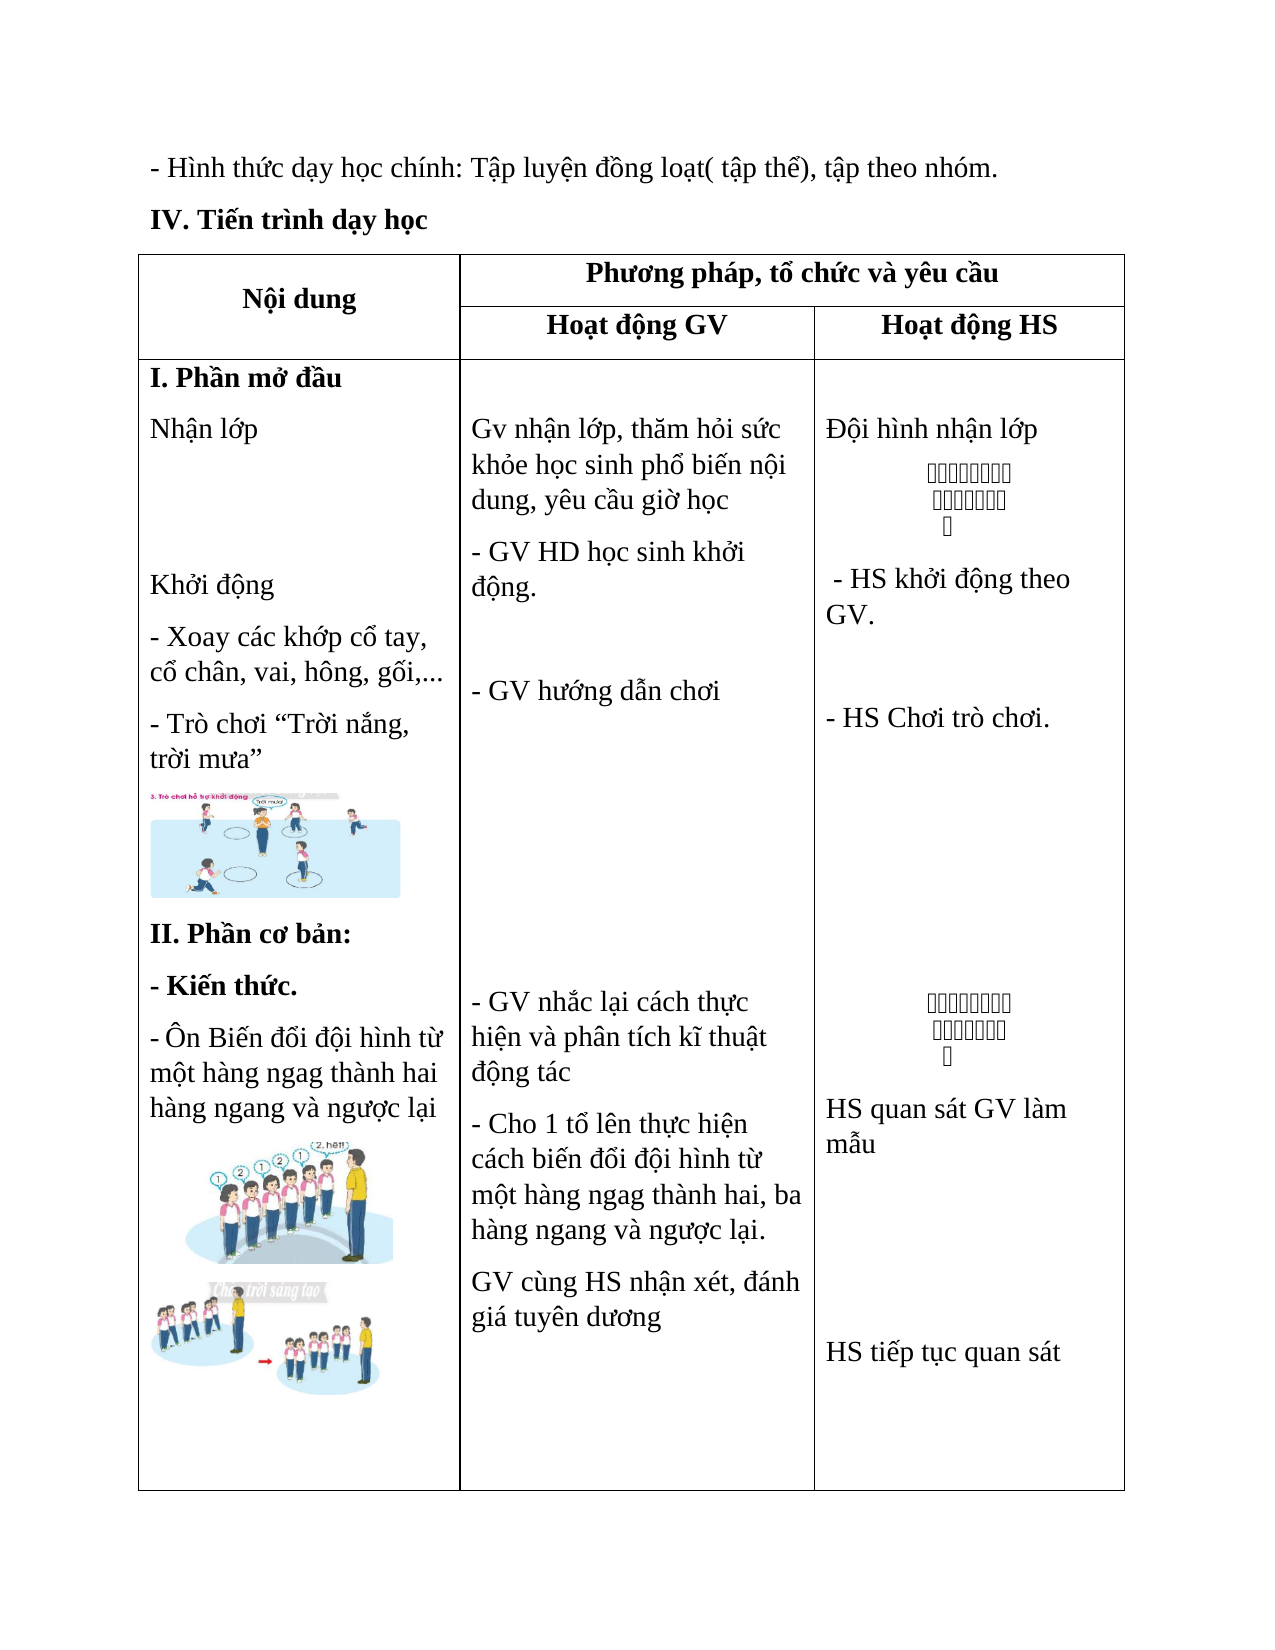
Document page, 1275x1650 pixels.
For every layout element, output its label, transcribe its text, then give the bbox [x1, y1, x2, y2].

picture [149, 793, 402, 898]
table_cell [461, 360, 814, 1490]
picture [149, 1282, 397, 1395]
table_header Nội dung [139, 255, 459, 359]
text IV. Tiến trình dạy học [150, 202, 1125, 235]
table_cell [139, 360, 459, 1490]
table_cell Hoạt động HS [815, 307, 1124, 359]
table_cell Hoạt động GV [461, 307, 814, 359]
picture [149, 1142, 394, 1264]
text - Hình thức dạy học chính: Tập luyện đồng loạt( tập thể), tập theo nhóm. [150, 150, 1125, 183]
table_header Phương pháp, tổ chức và yêu cầu [461, 255, 1124, 306]
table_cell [815, 360, 1124, 1490]
